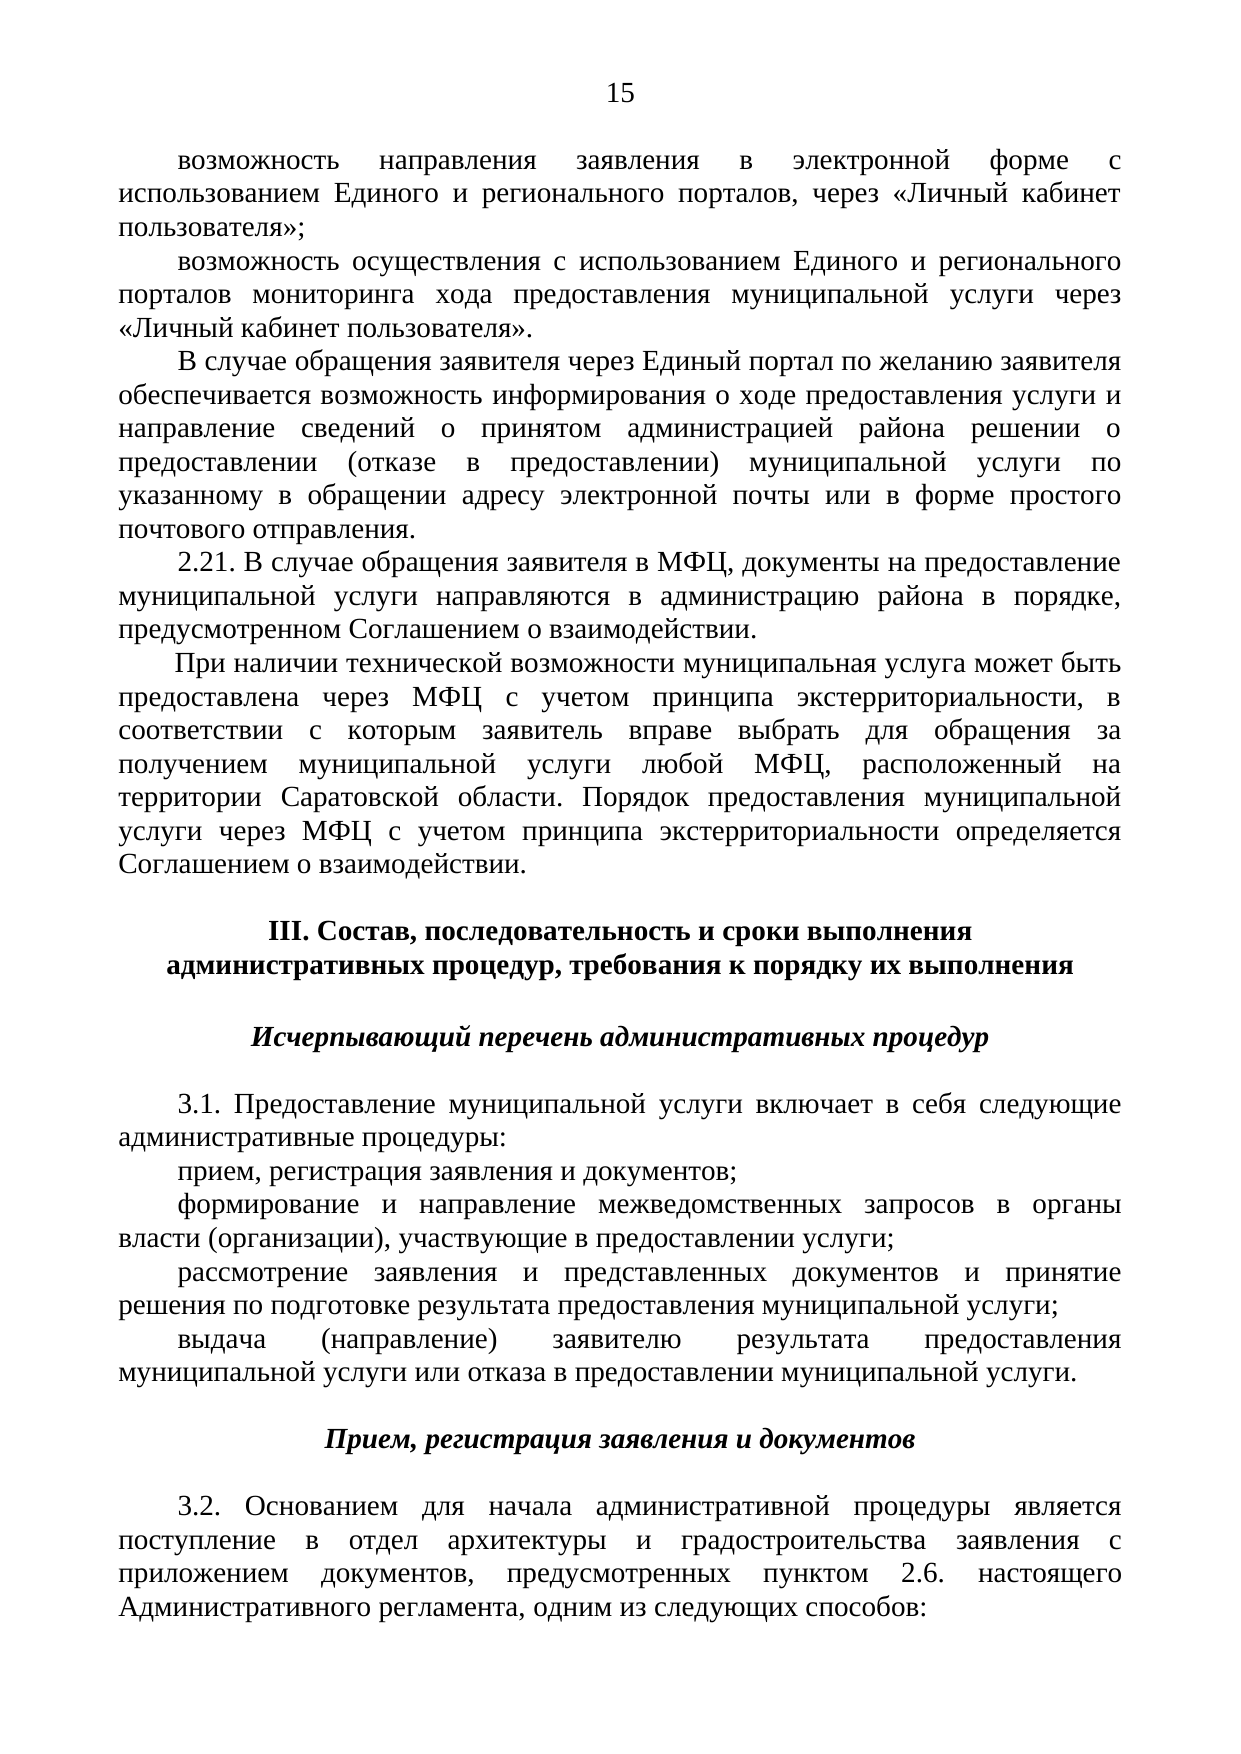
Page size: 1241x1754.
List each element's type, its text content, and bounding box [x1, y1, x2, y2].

text При наличии технической возможности муниципальная услуга может быть предоставлена через МФЦ с учетом принципа экстерриториальности, в соответствии с которым заявитель вправе выбрать для обращения за получением муниципальной услуги любой МФЦ, расположенный на территории Саратовской области. Порядок предоставления муниципальной услуги через МФЦ с учетом принципа экстерриториальности определяется Соглашением о взаимодействии. [118, 645, 1122, 880]
text возможность направления заявления в электронной форме с использованием Единого и регионального порталов, через «Личный кабинет пользователя»; [118, 142, 1122, 243]
text III. Состав, последовательность и сроки выполнения [118, 913, 1122, 947]
text Прием, регистрация заявления и документов [118, 1421, 1122, 1455]
text 2.21. В случае обращения заявителя в МФЦ, документы на предоставление муниципальной услуги направляются в администрацию района в порядке, предусмотренном Соглашением о взаимодействии. [118, 544, 1122, 645]
text рассмотрение заявления и представленных документов и принятие решения по подготовке результата предоставления муниципальной услуги; [118, 1254, 1122, 1321]
text 3.1. Предоставление муниципальной услуги включает в себя следующие административные процедуры: [118, 1086, 1122, 1153]
text 3.2. Основанием для начала административной процедуры является поступление в отдел архитектуры и градостроительства заявления с приложением документов, предусмотренных пунктом 2.6. настоящего Административного регламента, одним из следующих способов: [118, 1488, 1122, 1623]
text формирование и направление межведомственных запросов в органы власти (организации), участвующие в предоставлении услуги; [118, 1187, 1122, 1254]
text административных процедур, требования к порядку их выполнения [118, 947, 1122, 981]
text выдача (направление) заявителю результата предоставления муниципальной услуги или отказа в предоставлении муниципальной услуги. [118, 1321, 1122, 1388]
text возможность осуществления с использованием Единого и регионального порталов мониторинга хода предоставления муниципальной услуги через «Личный кабинет пользователя». [118, 243, 1122, 343]
text В случае обращения заявителя через Единый портал по желанию заявителя обеспечивается возможность информирования о ходе предоставления услуги и направление сведений о принятом администрацией района решении о предоставлении (отказе в предоставлении) муниципальной услуги по указанному в обращении адресу электронной почты или в форме простого почтового отправления. [118, 343, 1122, 544]
text Исчерпывающий перечень административных процедур [118, 1019, 1122, 1052]
text прием, регистрация заявления и документов; [118, 1153, 1122, 1187]
